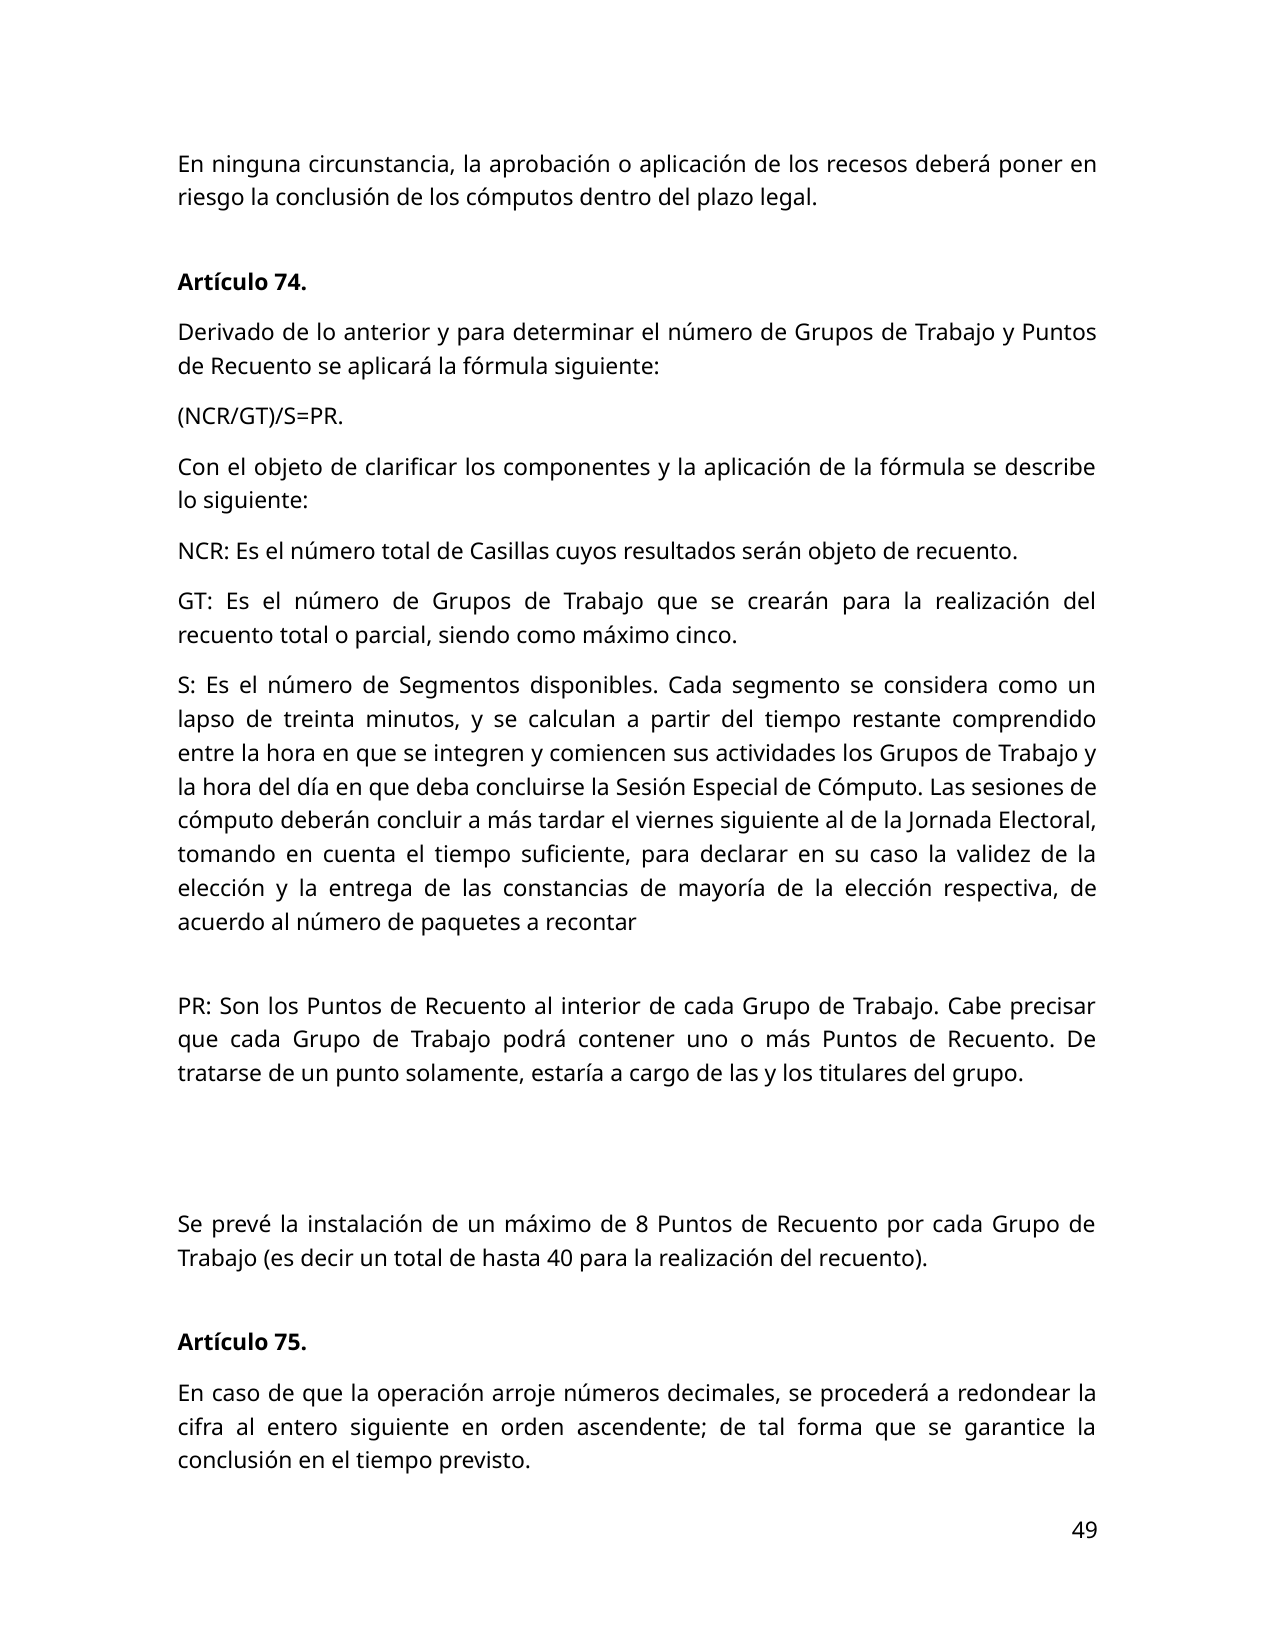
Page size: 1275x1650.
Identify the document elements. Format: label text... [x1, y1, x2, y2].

text PR: Son los Puntos de Recuento al interior de cada Grupo de Trabajo. Cabe precisar que cada Grupo de Trabajo podrá contener uno o más Puntos de Recuento. De tratarse de un punto solamente, estaría a cargo de las y los titulares del grupo. [177, 990, 1098, 1088]
text Derivado de lo anterior y para determinar el número de Grupos de Trabajo y Puntos de Recuento se aplicará la fórmula siguiente: [177, 316, 1098, 381]
text En ninguna circunstancia, la aprobación o aplicación de los recesos deberá poner en riesgo la conclusión de los cómputos dentro del plazo legal. [177, 148, 1098, 213]
text En caso de que la operación arroje números decimales, se procederá a redondear la cifra al entero siguiente en orden ascendente; de tal forma que se garantice la conclusión en el tiempo previsto. [177, 1377, 1098, 1476]
text Artículo 75. [177, 1326, 1098, 1358]
text Con el objeto de clarificar los componentes y la aplicación de la fórmula se describe lo siguiente: [177, 451, 1098, 516]
text (NCR/GT)/S=PR. [177, 400, 1098, 431]
text GT: Es el número de Grupos de Trabajo que se crearán para la realización del recuento total o parcial, siendo como máximo cinco. [177, 585, 1098, 650]
text NCR: Es el número total de Casillas cuyos resultados serán objeto de recuento. [177, 535, 1098, 566]
text S: Es el número de Segmentos disponibles. Cada segmento se considera como un lapso de treinta minutos, y se calculan a partir del tiempo restante comprendido entre la hora en que se integren y comiencen sus actividades los Grupos de Trabajo y la hora del día en que deba concluirse la Sesión Especial de Cómputo. Las sesiones de cómputo deberán concluir a más tardar el viernes siguiente al de la Jornada Electoral, tomando en cuenta el tiempo suficiente, para declarar en su caso la validez de la elección y la entrega de las constancias de mayoría de la elección respectiva, de acuerdo al número de paquetes a recontar [177, 669, 1098, 937]
text Artículo 74. [177, 266, 1098, 297]
text Se prevé la instalación de un máximo de 8 Puntos de Recuento por cada Grupo de Trabajo (es decir un total de hasta 40 para la realización del recuento). [177, 1208, 1098, 1273]
